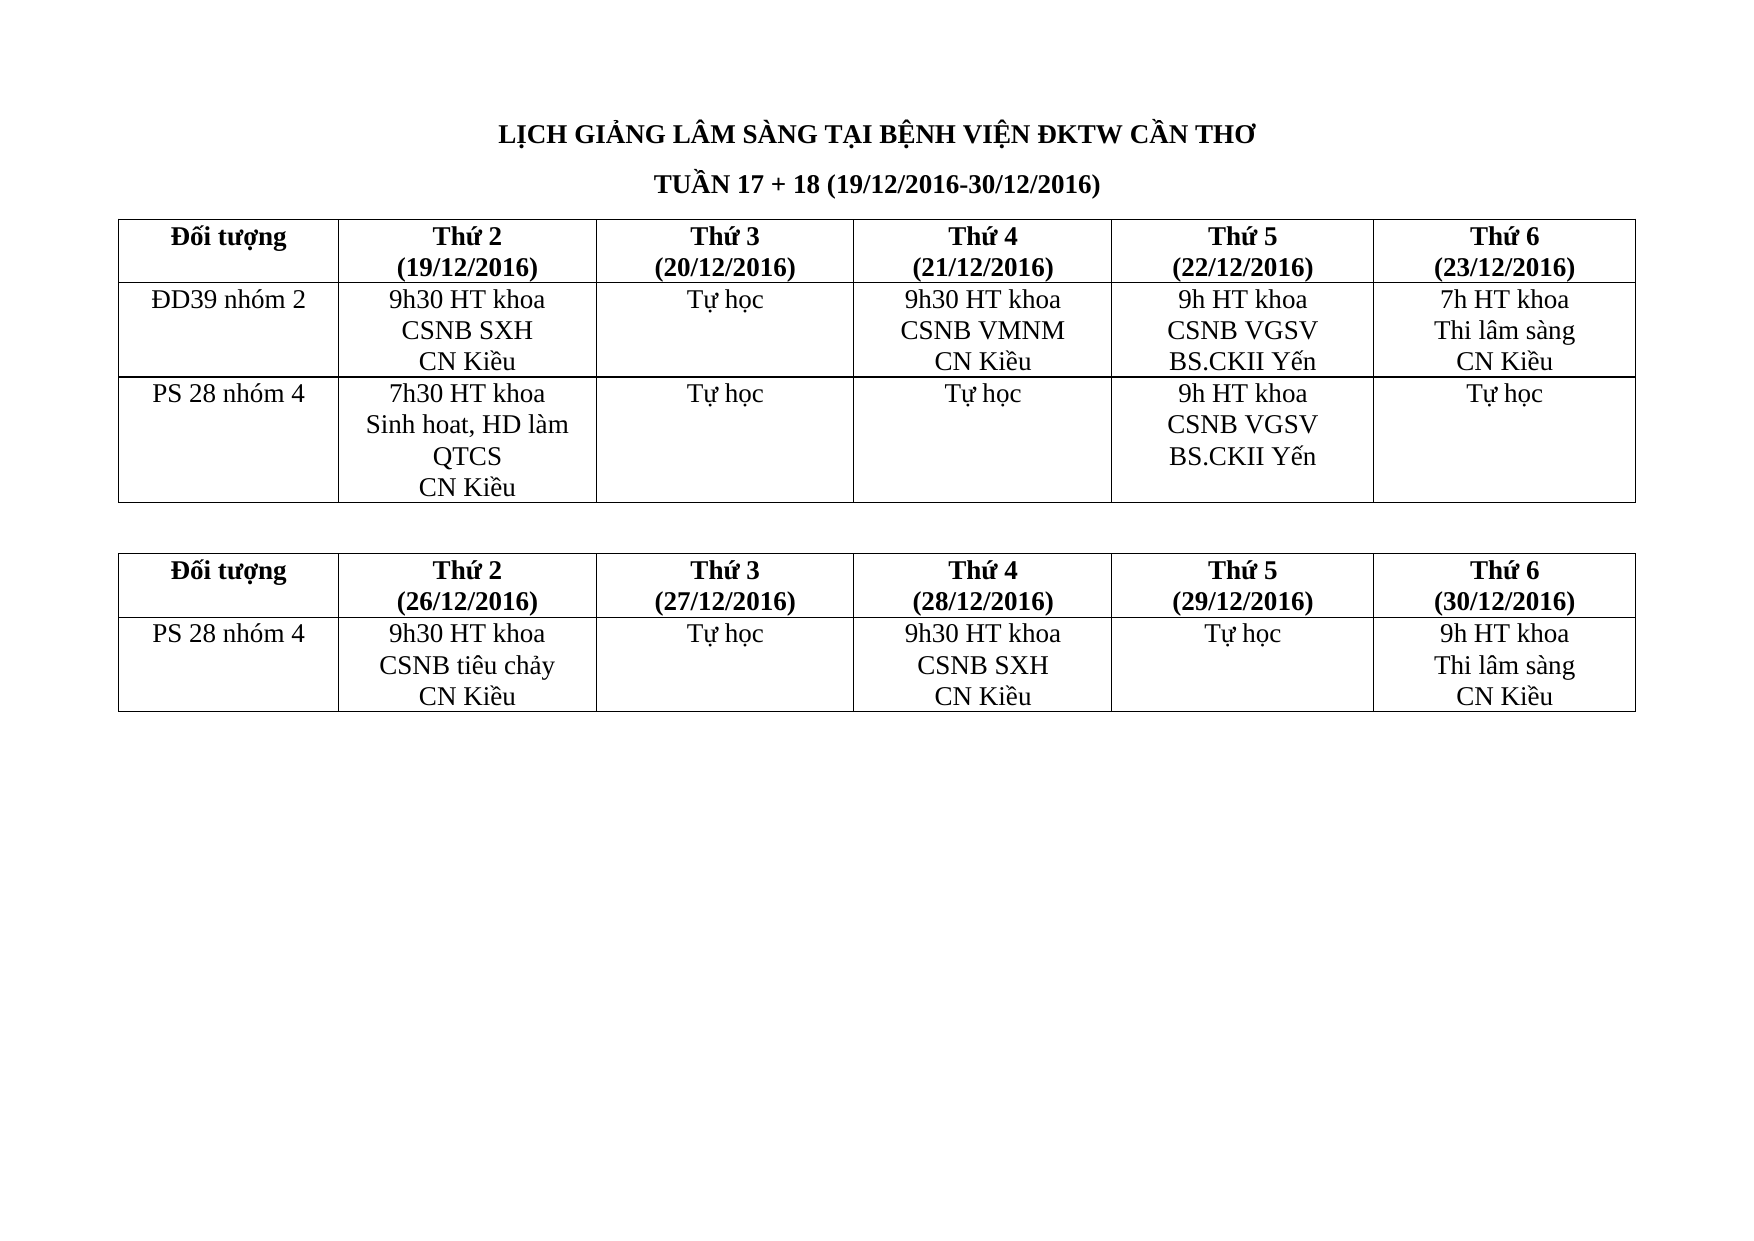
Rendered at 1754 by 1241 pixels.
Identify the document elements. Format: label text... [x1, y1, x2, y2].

table_cell Tự học [597, 618, 853, 711]
table_cell PS 28 nhóm 4 [119, 618, 338, 711]
table_cell Tự học [854, 378, 1111, 502]
table_header Thứ 2 (19/12/2016) [339, 220, 596, 282]
table_cell 9h HT khoa CSNB VGSV BS.CKII Yến [1112, 283, 1373, 376]
table_header Thứ 3 (20/12/2016) [597, 220, 853, 282]
table_header Đối tượng [119, 554, 338, 617]
table_cell 7h HT khoa Thi lâm sàng CN Kiều [1374, 283, 1635, 376]
table_cell 9h30 HT khoa CSNB SXH CN Kiều [339, 283, 596, 376]
text TUẦN 17 + 18 (19/12/2016-30/12/2016) [118, 168, 1636, 199]
table_header Thứ 3 (27/12/2016) [597, 554, 853, 617]
table_cell PS 28 nhóm 4 [119, 378, 338, 502]
table_cell Tự học [597, 378, 853, 502]
table_header Thứ 6 (30/12/2016) [1374, 554, 1635, 617]
table_cell Tự học [597, 283, 853, 376]
table_cell 7h30 HT khoa Sinh hoat, HD làm QTCS CN Kiều [339, 378, 596, 502]
table_cell 9h30 HT khoa CSNB SXH CN Kiều [854, 618, 1111, 711]
table_header Thứ 4 (28/12/2016) [854, 554, 1111, 617]
table_cell Tự học [1112, 618, 1373, 711]
table_header Đối tượng [119, 220, 338, 282]
table_cell ĐD39 nhóm 2 [119, 283, 338, 376]
table_cell Tự học [1374, 378, 1635, 502]
table_cell 9h30 HT khoa CSNB tiêu chảy CN Kiều [339, 618, 596, 711]
table_cell 9h30 HT khoa CSNB VMNM CN Kiều [854, 283, 1111, 376]
table_cell 9h HT khoa Thi lâm sàng CN Kiều [1374, 618, 1635, 711]
table_header Thứ 5 (22/12/2016) [1112, 220, 1373, 282]
table_header Thứ 6 (23/12/2016) [1374, 220, 1635, 282]
text LỊCH GIẢNG LÂM SÀNG TẠI BỆNH VIỆN ĐKTW CẦN THƠ [118, 118, 1636, 149]
table_header Thứ 2 (26/12/2016) [339, 554, 596, 617]
table_header Thứ 5 (29/12/2016) [1112, 554, 1373, 617]
table_header Thứ 4 (21/12/2016) [854, 220, 1111, 282]
table_cell 9h HT khoa CSNB VGSV BS.CKII Yến [1112, 378, 1373, 502]
